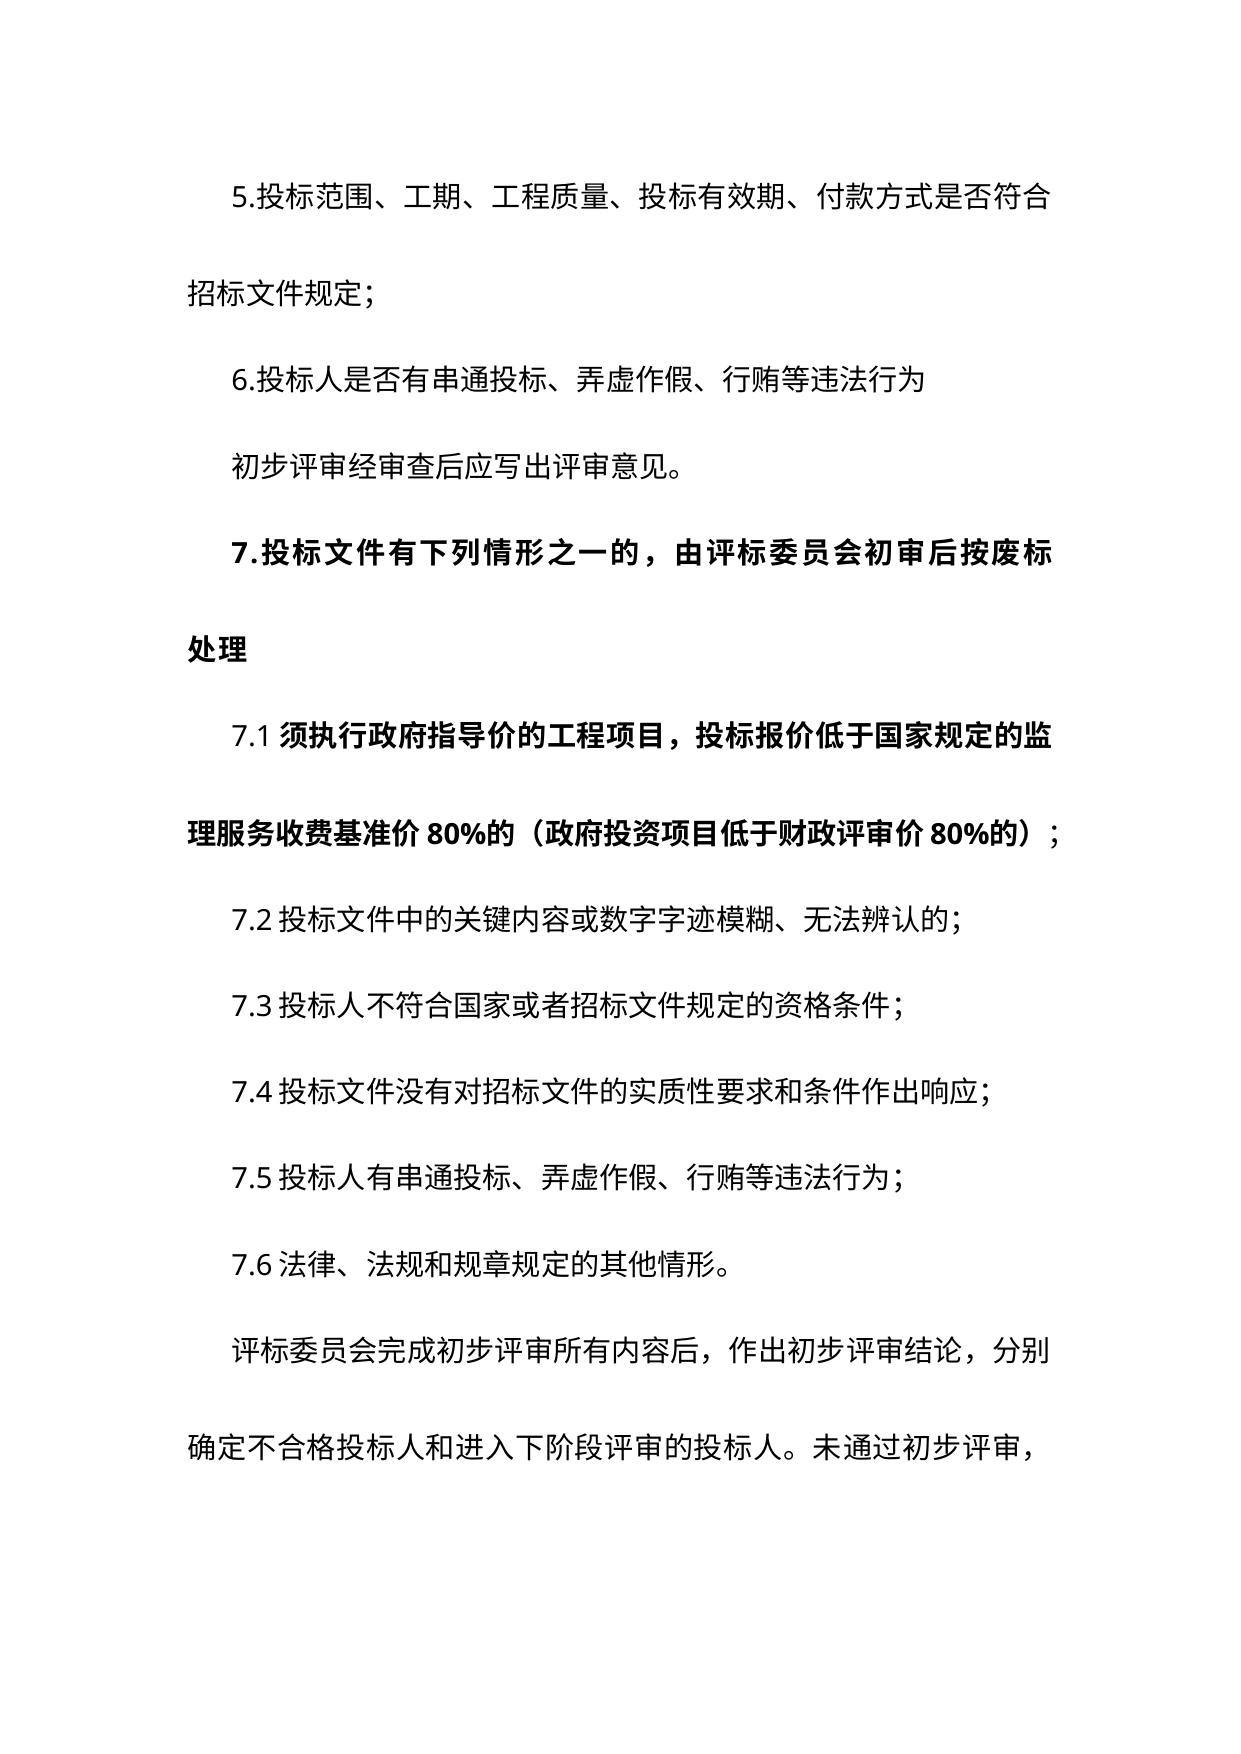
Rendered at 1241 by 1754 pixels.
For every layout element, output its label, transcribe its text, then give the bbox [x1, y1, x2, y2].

text 5.投标范围、工期、工程质量、投标有效期、付款方式是否符合招标文件规定； [187, 162, 1053, 324]
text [187, 1316, 1053, 1478]
text 7.3投标人不符合国家或者招标文件规定的资格条件； [187, 971, 1053, 1036]
text 7.投标文件有下列情形之一的，由评标委员会初审后按废标处理 [187, 518, 1053, 680]
text 7.6法律、法规和规章规定的其他情形。 [187, 1230, 1053, 1295]
text 7.1须执行政府指导价的工程项目，投标报价低于国家规定的监理服务收费基准价80%的（政府投资项目低于财政评审价80%的）； [187, 702, 1053, 864]
text 7.5投标人有串通投标、弄虚作假、行贿等违法行为； [187, 1144, 1053, 1209]
text 7.4投标文件没有对招标文件的实质性要求和条件作出响应； [187, 1057, 1053, 1122]
text 7.2投标文件中的关键内容或数字字迹模糊、无法辨认的； [187, 885, 1053, 950]
text 初步评审经审查后应写出评审意见。 [187, 432, 1053, 497]
text 6.投标人是否有串通投标、弄虚作假、行贿等违法行为 [187, 346, 1053, 411]
